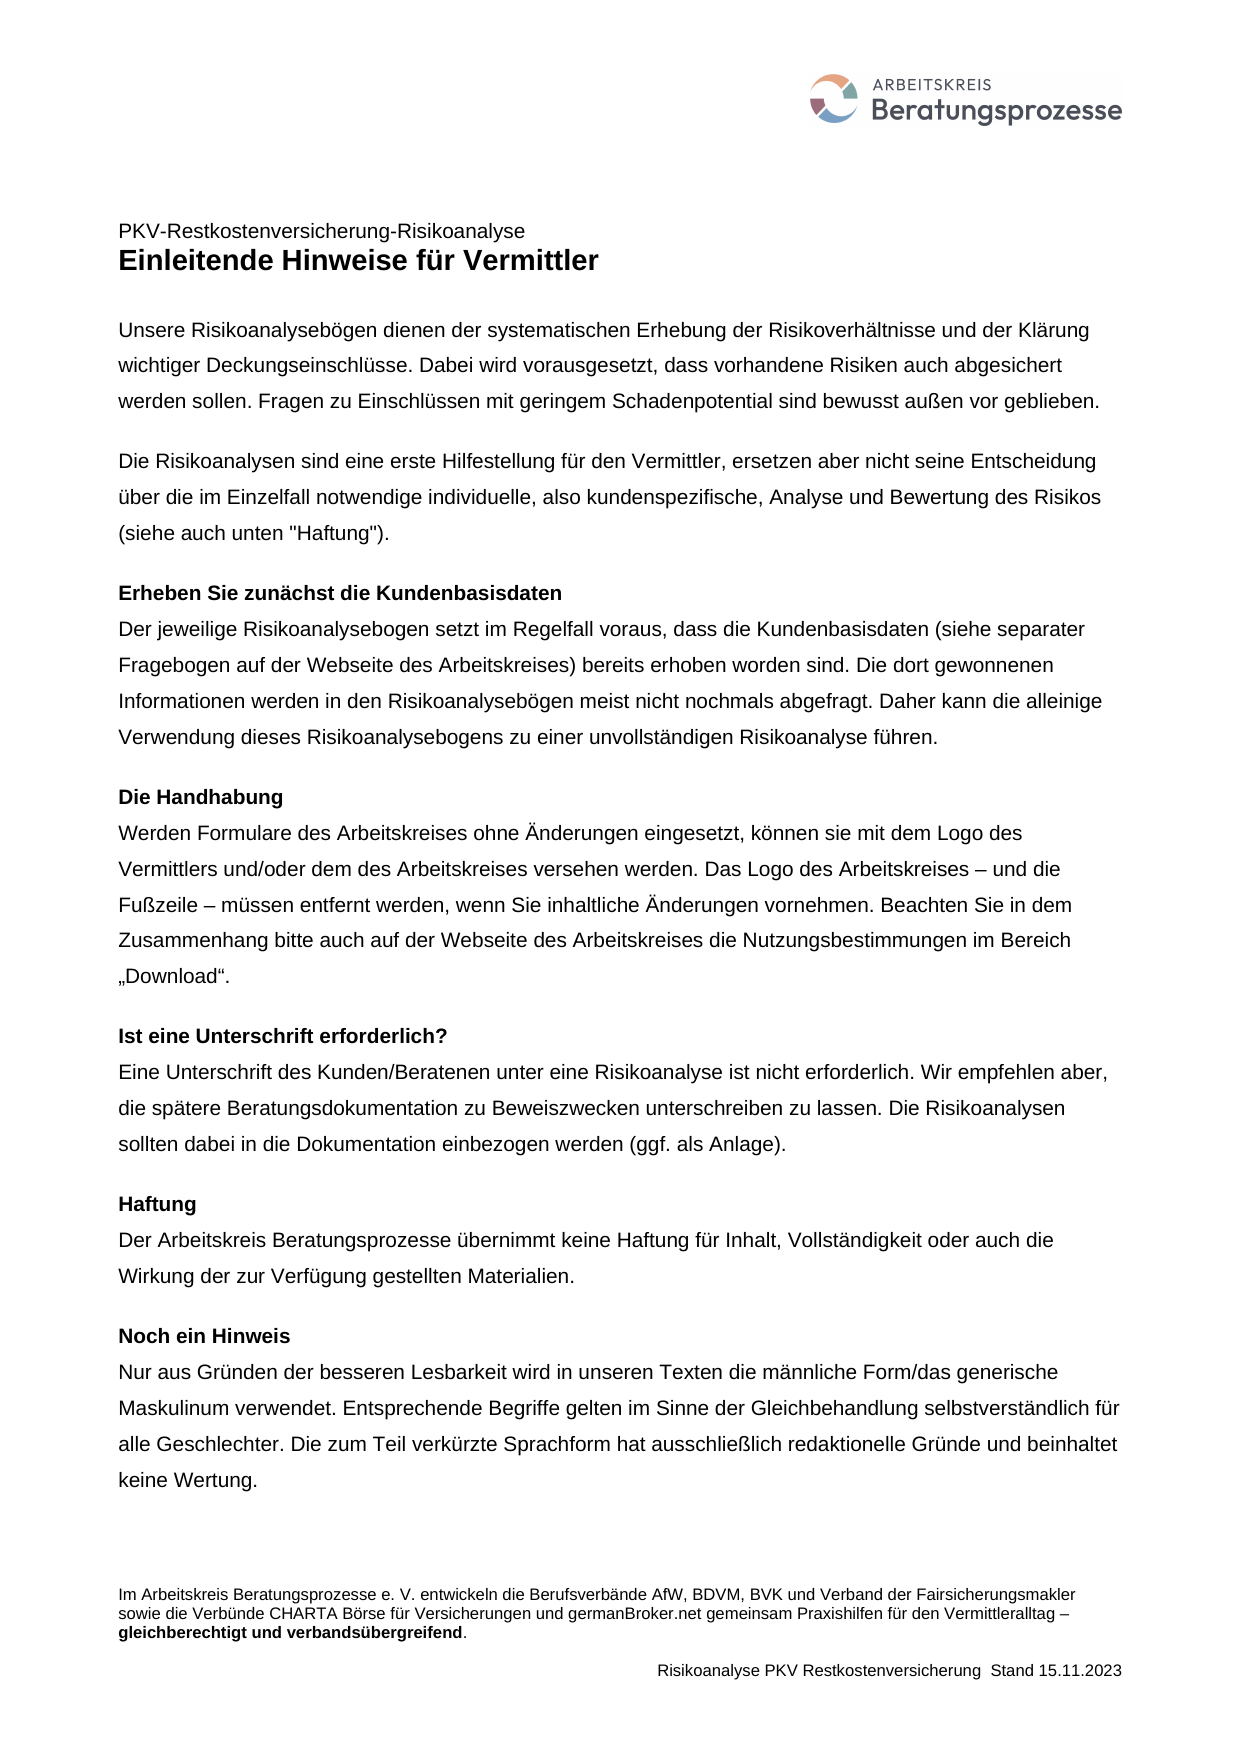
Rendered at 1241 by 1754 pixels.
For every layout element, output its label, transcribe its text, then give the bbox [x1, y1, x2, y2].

text Erheben Sie zunächst die Kundenbasisdaten [118, 581, 1122, 605]
text Der jeweilige Risikoanalysebogen setzt im Regelfall voraus, dass die Kundenbasisdaten (siehe separater Fragebogen auf der Webseite des Arbeitskreises) bereits erhoben worden sind. Die dort gewonnenen Informationen werden in den Risikoanalysebögen meist nicht nochmals abgefragt. Daher kann die alleinige Verwendung dieses Risikoanalysebogens zu einer unvollständigen Risikoanalyse führen. [118, 617, 1122, 749]
text Unsere Risikoanalysebögen dienen der systematischen Erhebung der Risikoverhältnisse und der Klärung wichtiger Deckungseinschlüsse. Dabei wird vorausgesetzt, dass vorhandene Risiken auch abgesichert werden sollen. Fragen zu Einschlüssen mit geringem Schadenpotential sind bewusst außen vor geblieben. [118, 317, 1122, 413]
subtitle Einleitende Hinweise für Vermittler [118, 243, 1122, 277]
text Nur aus Gründen der besseren Lesbarkeit wird in unseren Texten die männliche Form/das generische Maskulinum verwendet. Entsprechende Begriffe gelten im Sinne der Gleichbehandlung selbstverständlich für alle Geschlechter. Die zum Teil verkürzte Sprachform hat ausschließlich redaktionelle Gründe und beinhaltet keine Wertung. [118, 1359, 1122, 1491]
text Die Handhabung [118, 784, 1122, 808]
text Ist eine Unterschrift erforderlich? [118, 1024, 1122, 1048]
text Die Risikoanalysen sind eine erste Hilfestellung für den Vermittler, ersetzen aber nicht seine Entscheidung über die im Einzelfall notwendige individuelle, also kundenspezifische, Analyse und Bewertung des Risikos (siehe auch unten "Haftung"). [118, 449, 1122, 545]
text Noch ein Hinweis [118, 1324, 1122, 1348]
text Werden Formulare des Arbeitskreises ohne Änderungen eingesetzt, können sie mit dem Logo des Vermittlers und/oder dem des Arbeitskreises versehen werden. Das Logo des Arbeitskreises – und die Fußzeile – müssen entfernt werden, wenn Sie inhaltliche Änderungen vornehmen. Beachten Sie in dem Zusammenhang bitte auch auf der Webseite des Arbeitskreises die Nutzungsbestimmungen im Bereich „Download“. [118, 821, 1122, 988]
text PKV-Restkostenversicherung-Risikoanalyse [118, 219, 1122, 243]
text Eine Unterschrift des Kunden/Beratenen unter eine Risikoanalyse ist nicht erforderlich. Wir empfehlen aber, die spätere Beratungsdokumentation zu Beweiszwecken unterschreiben zu lassen. Die Risikoanalysen sollten dabei in die Dokumentation einbezogen werden (ggf. als Anlage). [118, 1060, 1122, 1156]
text Haftung [118, 1192, 1122, 1216]
text Der Arbeitskreis Beratungsprozesse übernimmt keine Haftung für Inhalt, Vollständigkeit oder auch die Wirkung der zur Verfügung gestellten Materialien. [118, 1228, 1122, 1288]
picture [809, 73, 1123, 127]
